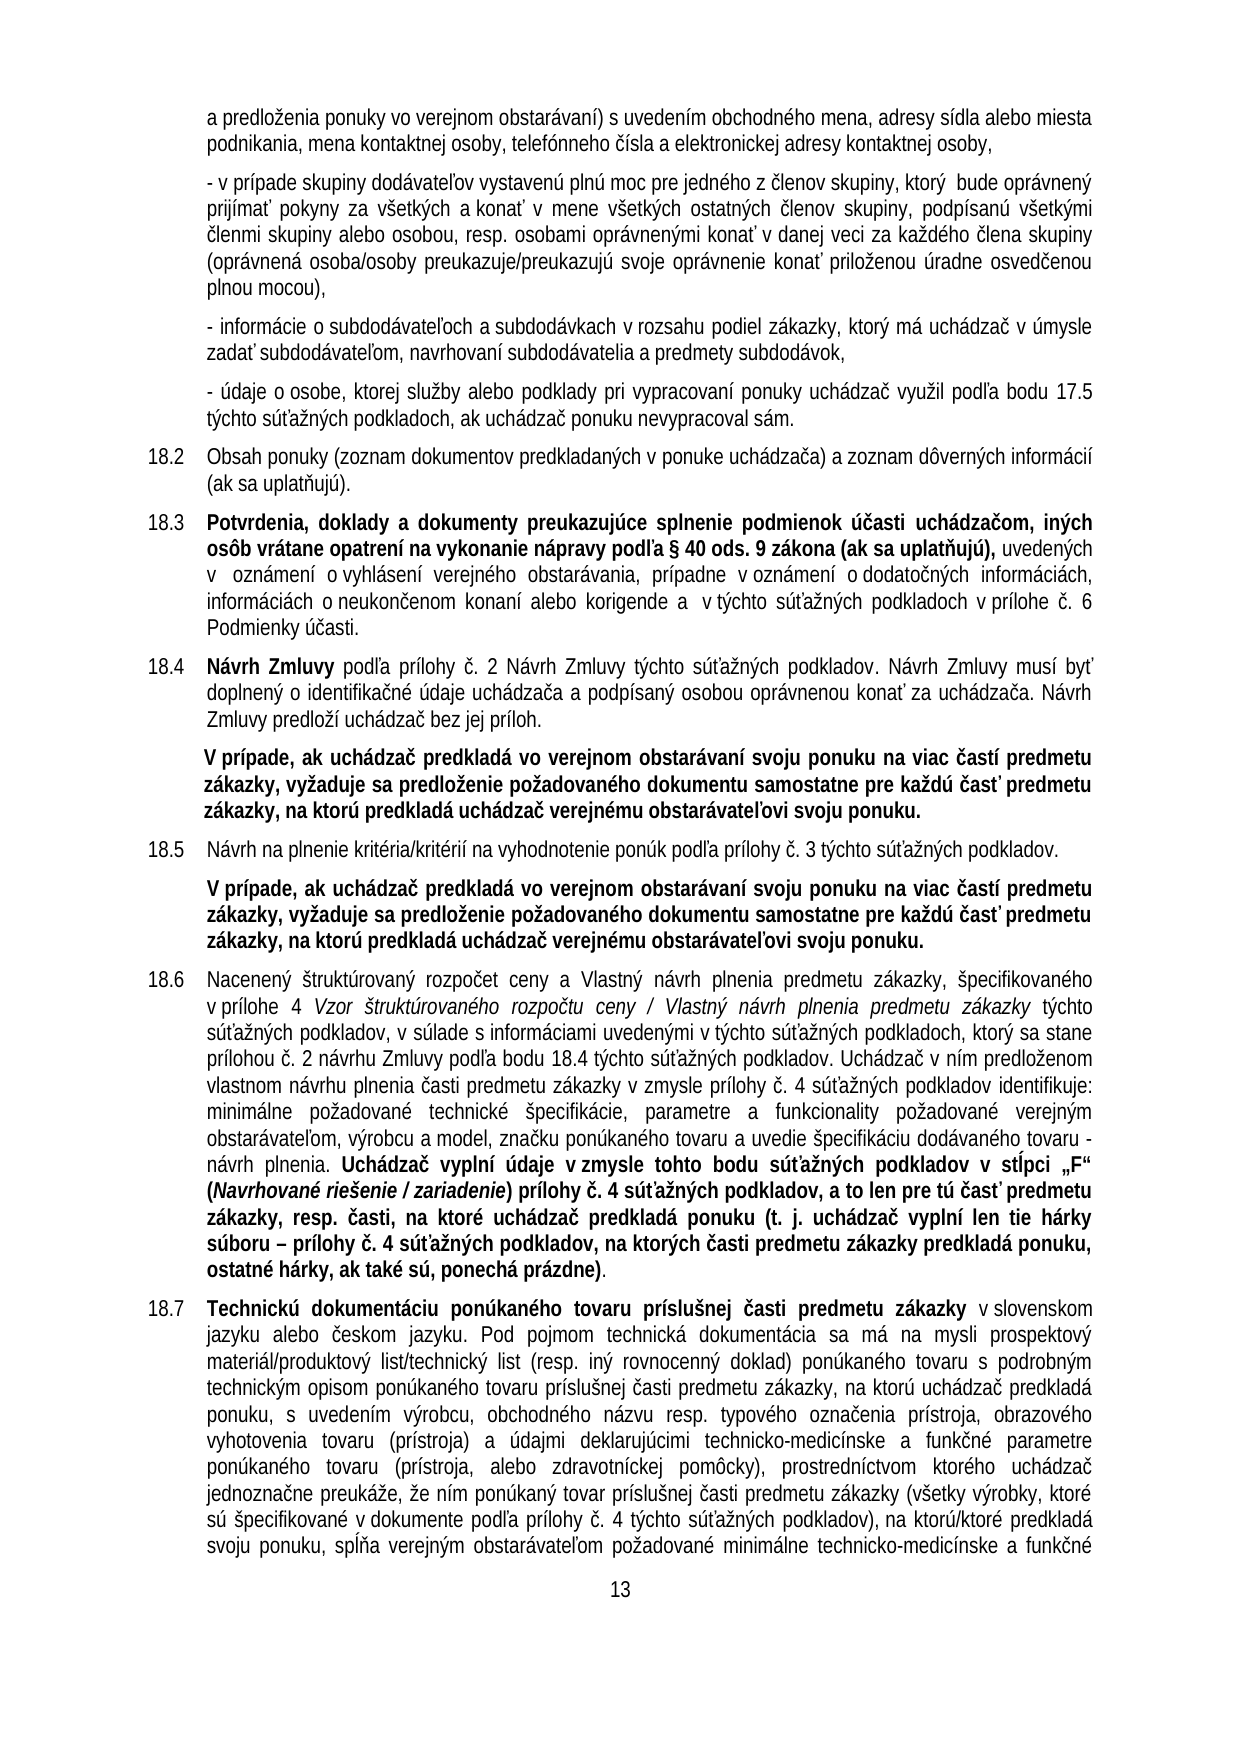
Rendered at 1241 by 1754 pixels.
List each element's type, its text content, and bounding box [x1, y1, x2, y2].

text V prípade, ak uchádzač predkladá vo verejnom obstarávaní svoju ponuku na viac častí predmetu zákazky, vyžaduje sa predloženie požadovaného dokumentu samostatne pre každú časť predmetu zákazky, na ktorú predkladá uchádzač verejnému obstarávateľovi svoju ponuku. [207, 875, 1093, 954]
list Potvrdenia, doklady a dokumenty preukazujúce splnenie podmienok účasti uchádzačom, iných osôb vrátane opatrení na vykonanie nápravy podľa § 40 ods. 9 zákona (ak sa uplatňujú), uvedených v oznámení o vyhlásení verejného obstarávania, prípadne v oznámení o dodatočných informáciách, informáciách o neukončenom konaní alebo korigende a v týchto súťažných podkladoch v prílohe č. 6 Podmienky účasti. [148, 508, 1093, 640]
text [207, 103, 1093, 156]
text V prípade, ak uchádzač predkladá vo verejnom obstarávaní svoju ponuku na viac častí predmetu zákazky, vyžaduje sa predloženie požadovaného dokumentu samostatne pre každú časť predmetu zákazky, na ktorú predkladá uchádzač verejnému obstarávateľovi svoju ponuku. [204, 744, 1093, 823]
list Obsah ponuky (zoznam dokumentov predkladaných v ponuke uchádzača) a zoznam dôverných informácií (ak sa uplatňujú). [148, 443, 1093, 496]
list Návrh Zmluvy podľa prílohy č. 2 Návrh Zmluvy týchto súťažných podkladov. Návrh Zmluvy musí byť doplnený o identifikačné údaje uchádzača a podpísaný osobou oprávnenou konať za uchádzača. Návrh Zmluvy predloží uchádzač bez jej príloh. [148, 653, 1093, 732]
text - v prípade skupiny dodávateľov vystavenú plnú moc pre jedného z členov skupiny, ktorý bude oprávnený prijímať pokyny za všetkých a konať v mene všetkých ostatných členov skupiny, podpísanú všetkými členmi skupiny alebo osobou, resp. osobami oprávnenými konať v danej veci za každého člena skupiny (oprávnená osoba/osoby preukazuje/preukazujú svoje oprávnenie konať priloženou úradne osvedčenou plnou mocou), [207, 169, 1093, 300]
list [148, 1295, 1093, 1559]
list Návrh na plnenie kritéria/kritérií na vyhodnotenie ponúk podľa prílohy č. 3 týchto súťažných podkladov. [148, 836, 1093, 862]
text - informácie o subdodávateľoch a subdodávkach v rozsahu podiel zákazky, ktorý má uchádzač v úmysle zadať subdodávateľom, navrhovaní subdodávatelia a predmety subdodávok, [207, 313, 1093, 366]
text - údaje o osobe, ktorej služby alebo podklady pri vypracovaní ponuky uchádzač využil podľa bodu 17.5 týchto súťažných podkladoch, ak uchádzač ponuku nevypracoval sám. [207, 378, 1093, 431]
list Nacenený štruktúrovaný rozpočet ceny a Vlastný návrh plnenia predmetu zákazky, špecifikovaného v prílohe 4 Vzor štruktúrovaného rozpočtu ceny / Vlastný návrh plnenia predmetu zákazky týchto súťažných podkladov, v súlade s informáciami uvedenými v týchto súťažných podkladoch, ktorý sa stane prílohou č. 2 návrhu Zmluvy podľa bodu 18.4 týchto súťažných podkladov. Uchádzač v ním predloženom vlastnom návrhu plnenia časti predmetu zákazky v zmysle prílohy č. 4 súťažných podkladov identifikuje: minimálne požadované technické špecifikácie, parametre a funkcionality požadované verejným obstarávateľom, výrobcu a model, značku ponúkaného tovaru a uvedie špecifikáciu dodávaného tovaru - návrh plnenia. Uchádzač vyplní údaje v zmysle tohto bodu súťažných podkladov v stĺpci „F“ (Navrhované riešenie / zariadenie) prílohy č. 4 súťažných podkladov, a to len pre tú časť predmetu zákazky, resp. časti, na ktoré uchádzač predkladá ponuku (t. j. uchádzač vyplní len tie hárky súboru – prílohy č. 4 súťažných podkladov, na ktorých časti predmetu zákazky predkladá ponuku, ostatné hárky, ak také sú, ponechá prázdne). [148, 966, 1093, 1283]
